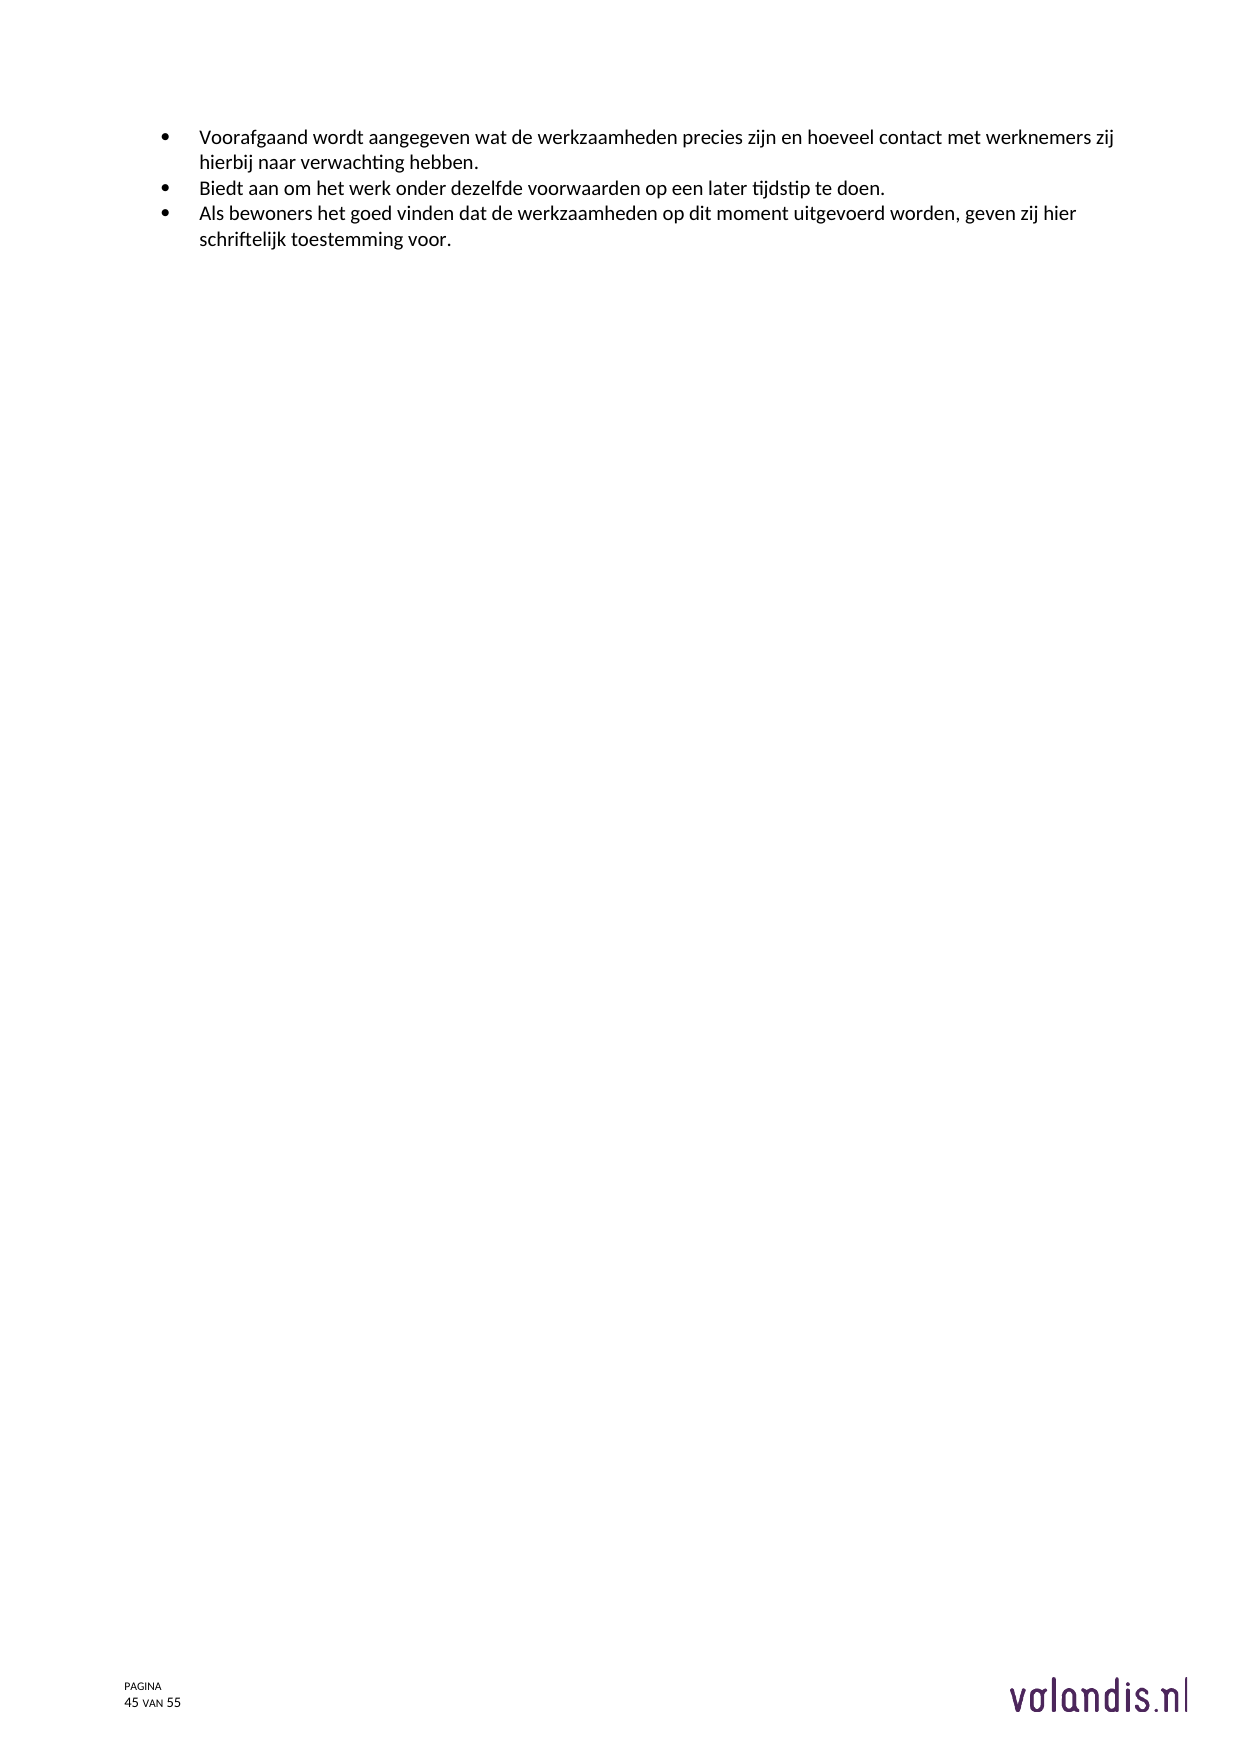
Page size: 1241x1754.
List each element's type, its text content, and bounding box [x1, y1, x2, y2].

list Als bewoners het goed vinden dat de werkzaamheden op dit moment uitgevoerd worden, geven zij hier schriftelijk toestemming voor. [162, 200, 1116, 251]
list Biedt aan om het werk onder dezelfde voorwaarden op een later tijdstip te doen. [162, 175, 1116, 200]
picture [1010, 1677, 1188, 1712]
list Voorafgaand wordt aangegeven wat de werkzaamheden precies zijn en hoeveel contact met werknemers zij hierbij naar verwachting hebben. [162, 124, 1116, 175]
